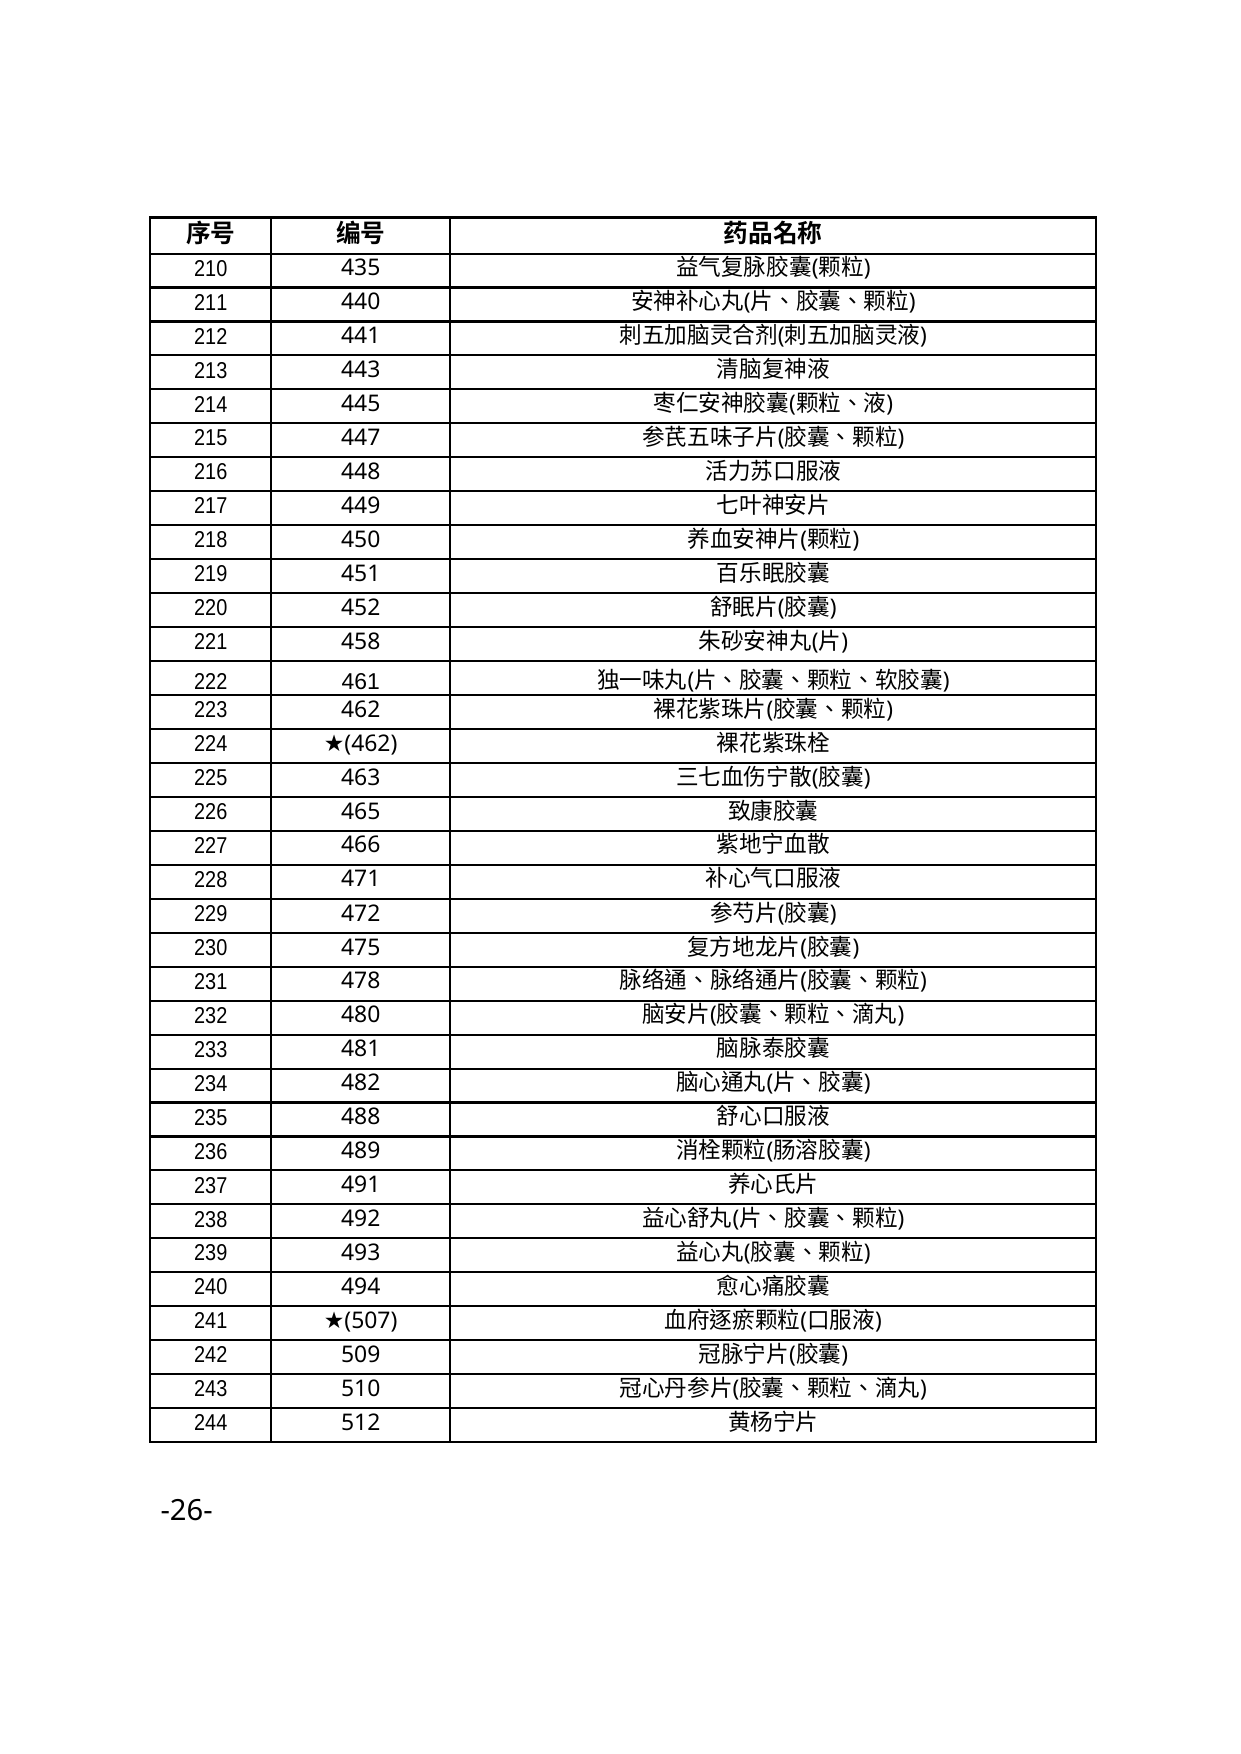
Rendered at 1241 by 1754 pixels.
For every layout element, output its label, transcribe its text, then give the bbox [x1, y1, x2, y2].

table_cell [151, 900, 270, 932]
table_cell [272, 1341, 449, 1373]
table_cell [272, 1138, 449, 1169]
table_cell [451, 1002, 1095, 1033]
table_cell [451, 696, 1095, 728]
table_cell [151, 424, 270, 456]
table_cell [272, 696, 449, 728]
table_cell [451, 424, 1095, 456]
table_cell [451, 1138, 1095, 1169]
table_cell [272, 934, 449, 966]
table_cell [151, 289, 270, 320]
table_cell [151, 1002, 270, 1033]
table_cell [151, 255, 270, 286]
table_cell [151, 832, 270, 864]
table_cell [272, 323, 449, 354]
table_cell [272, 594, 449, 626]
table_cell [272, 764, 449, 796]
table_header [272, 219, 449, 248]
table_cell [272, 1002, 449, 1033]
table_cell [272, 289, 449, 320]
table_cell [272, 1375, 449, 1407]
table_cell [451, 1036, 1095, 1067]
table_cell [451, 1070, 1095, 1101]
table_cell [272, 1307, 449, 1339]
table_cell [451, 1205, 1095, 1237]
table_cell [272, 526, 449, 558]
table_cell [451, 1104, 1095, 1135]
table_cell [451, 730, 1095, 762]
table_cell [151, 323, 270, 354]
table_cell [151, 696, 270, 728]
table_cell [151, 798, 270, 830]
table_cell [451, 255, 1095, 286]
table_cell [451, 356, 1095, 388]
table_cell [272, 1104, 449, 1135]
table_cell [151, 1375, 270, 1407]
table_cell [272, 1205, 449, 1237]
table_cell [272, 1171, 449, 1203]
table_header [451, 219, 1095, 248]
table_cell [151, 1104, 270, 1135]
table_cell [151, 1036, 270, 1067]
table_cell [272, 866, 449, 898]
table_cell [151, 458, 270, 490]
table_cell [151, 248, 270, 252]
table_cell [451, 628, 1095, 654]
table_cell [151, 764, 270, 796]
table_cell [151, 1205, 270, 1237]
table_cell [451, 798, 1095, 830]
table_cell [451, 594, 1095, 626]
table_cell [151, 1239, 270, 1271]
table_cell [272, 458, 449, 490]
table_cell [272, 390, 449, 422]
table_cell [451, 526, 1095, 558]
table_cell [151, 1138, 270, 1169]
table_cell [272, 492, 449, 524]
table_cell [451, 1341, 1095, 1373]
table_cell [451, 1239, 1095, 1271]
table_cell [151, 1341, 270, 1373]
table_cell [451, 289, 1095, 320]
text -26- [160, 1493, 1094, 1527]
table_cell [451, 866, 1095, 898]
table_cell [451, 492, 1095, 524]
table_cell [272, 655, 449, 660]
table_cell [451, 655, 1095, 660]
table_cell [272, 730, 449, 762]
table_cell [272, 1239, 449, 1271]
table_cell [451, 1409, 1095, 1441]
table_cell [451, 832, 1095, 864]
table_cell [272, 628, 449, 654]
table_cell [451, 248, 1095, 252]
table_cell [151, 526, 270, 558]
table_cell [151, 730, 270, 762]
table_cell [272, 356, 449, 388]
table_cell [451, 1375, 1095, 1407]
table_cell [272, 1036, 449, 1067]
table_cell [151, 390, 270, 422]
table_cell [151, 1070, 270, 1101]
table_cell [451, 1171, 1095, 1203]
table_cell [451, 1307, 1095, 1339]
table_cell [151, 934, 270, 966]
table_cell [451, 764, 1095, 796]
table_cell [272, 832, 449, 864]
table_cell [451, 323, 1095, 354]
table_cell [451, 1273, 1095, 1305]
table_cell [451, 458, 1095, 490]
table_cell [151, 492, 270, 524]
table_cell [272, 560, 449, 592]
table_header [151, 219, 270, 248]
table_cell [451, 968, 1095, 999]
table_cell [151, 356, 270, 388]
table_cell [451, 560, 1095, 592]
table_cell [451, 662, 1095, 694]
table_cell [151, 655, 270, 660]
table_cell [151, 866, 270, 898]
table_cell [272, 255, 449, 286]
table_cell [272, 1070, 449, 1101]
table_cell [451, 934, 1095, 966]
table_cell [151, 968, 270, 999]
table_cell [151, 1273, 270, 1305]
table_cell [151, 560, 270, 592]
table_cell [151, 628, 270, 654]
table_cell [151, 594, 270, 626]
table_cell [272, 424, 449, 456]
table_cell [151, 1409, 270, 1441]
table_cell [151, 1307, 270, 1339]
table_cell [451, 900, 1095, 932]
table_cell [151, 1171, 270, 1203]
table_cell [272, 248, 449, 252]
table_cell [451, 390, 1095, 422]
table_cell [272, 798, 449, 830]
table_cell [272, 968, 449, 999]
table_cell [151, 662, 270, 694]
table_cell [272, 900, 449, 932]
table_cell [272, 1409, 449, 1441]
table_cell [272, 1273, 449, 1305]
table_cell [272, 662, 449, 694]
